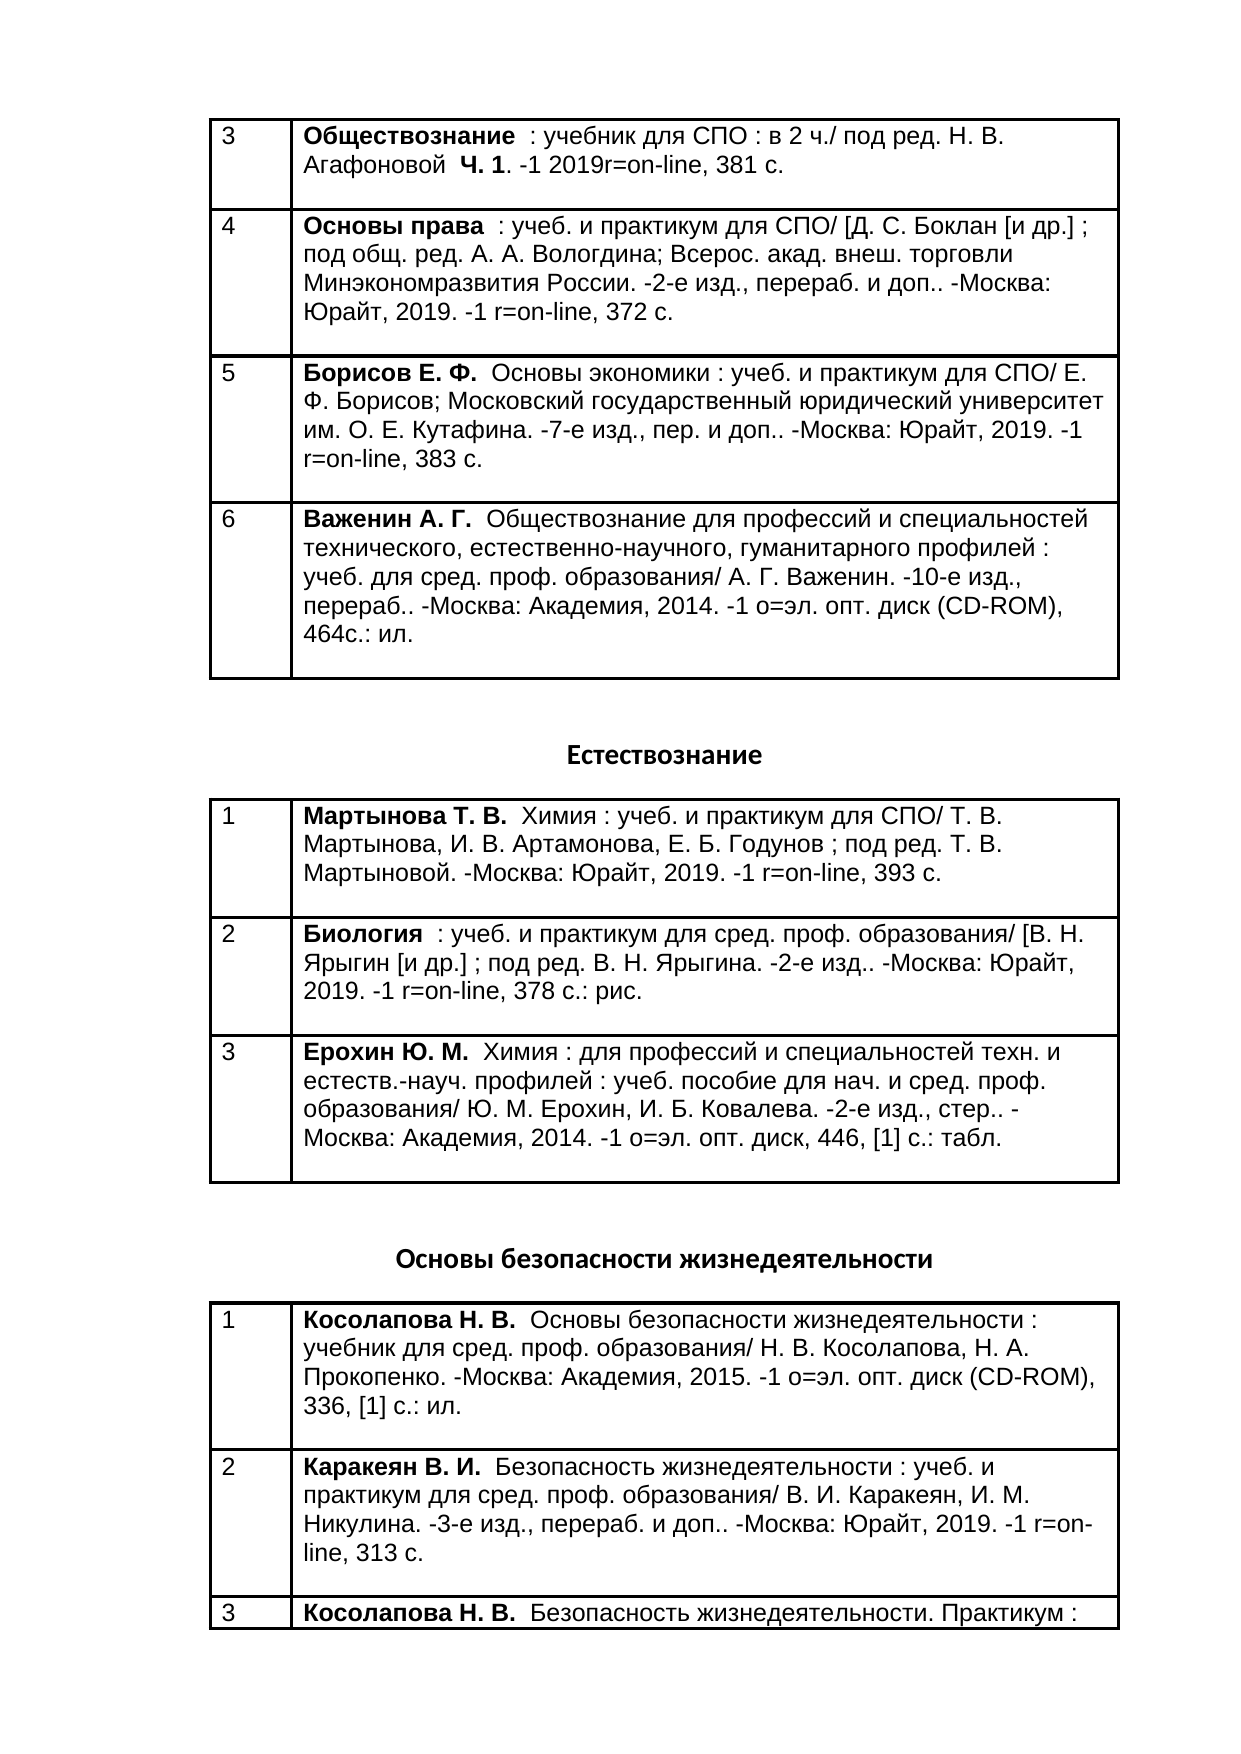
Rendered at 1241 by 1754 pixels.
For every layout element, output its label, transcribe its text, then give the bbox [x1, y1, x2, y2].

text Основы безопасности жизнедеятельности [177, 1240, 1152, 1275]
table_cell 3 [212, 121, 290, 207]
table_cell Обществознание : учебник для СПО : в 2 ч./ под ред. Н. В. Агафоновой Ч. 1. -1 2019r=on-line, 381 с. [293, 121, 1117, 207]
table_header Мартынова Т. В. Химия : учеб. и практикум для СПО/ Т. В. Мартынова, И. В. Артамонова, Е. Б. Годунов ; под ред. Т. В. Мартыновой. -Москва: Юрайт, 2019. -1 r=on-line, 393 с. [293, 801, 1117, 916]
table_cell 3 [212, 1037, 290, 1181]
table_cell Основы права : учеб. и практикум для СПО/ [Д. С. Боклан [и др.] ; под общ. ред. А. А. Вологдина; Всерос. акад. внеш. торговли Минэкономразвития России. -2-е изд., перераб. и доп.. -Москва: Юрайт, 2019. -1 r=on-line, 372 с. [293, 211, 1117, 354]
table_cell 2 [212, 919, 290, 1034]
table_cell Каракеян В. И. Безопасность жизнедеятельности : учеб. и практикум для сред. проф. образования/ В. И. Каракеян, И. М. Никулина. -3-е изд., перераб. и доп.. -Москва: Юрайт, 2019. -1 r=on-line, 313 с. [293, 1451, 1117, 1595]
table_cell 6 [212, 504, 290, 677]
table_cell Важенин А. Г. Обществознание для профессий и специальностей технического, естественно-научного, гуманитарного профилей : учеб. для сред. проф. образования/ А. Г. Важенин. -10-е изд., перераб.. -Москва: Академия, 2014. -1 o=эл. опт. диск (CD-ROM), 464с.: ил. [293, 504, 1117, 677]
table_header 1 [212, 801, 290, 916]
table_cell 3 [212, 1598, 290, 1627]
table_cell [293, 1598, 1117, 1627]
table_header Косолапова Н. В. Основы безопасности жизнедеятельности : учебник для сред. проф. образования/ Н. В. Косолапова, Н. А. Прокопенко. -Москва: Академия, 2015. -1 o=эл. опт. диск (CD-ROM), 336, [1] с.: ил. [293, 1305, 1117, 1448]
table_cell Биология : учеб. и практикум для сред. проф. образования/ [В. Н. Ярыгин [и др.] ; под ред. В. Н. Ярыгина. -2-е изд.. -Москва: Юрайт, 2019. -1 r=on-line, 378 с.: рис. [293, 919, 1117, 1034]
text Естествознание [177, 736, 1152, 771]
table_cell 4 [212, 211, 290, 354]
table_cell 2 [212, 1451, 290, 1595]
table_header 1 [212, 1305, 290, 1448]
table_cell Борисов Е. Ф. Основы экономики : учеб. и практикум для СПО/ Е. Ф. Борисов; Московский государственный юридический университет им. О. Е. Кутафина. -7-е изд., пер. и доп.. -Москва: Юрайт, 2019. -1 r=on-line, 383 с. [293, 358, 1117, 501]
table_cell Ерохин Ю. М. Химия : для профессий и специальностей техн. и естеств.-науч. профилей : учеб. пособие для нач. и сред. проф. образования/ Ю. М. Ерохин, И. Б. Ковалева. -2-е изд., стер.. -Москва: Академия, 2014. -1 o=эл. опт. диск, 446, [1] с.: табл. [293, 1037, 1117, 1181]
table_cell 5 [212, 358, 290, 501]
